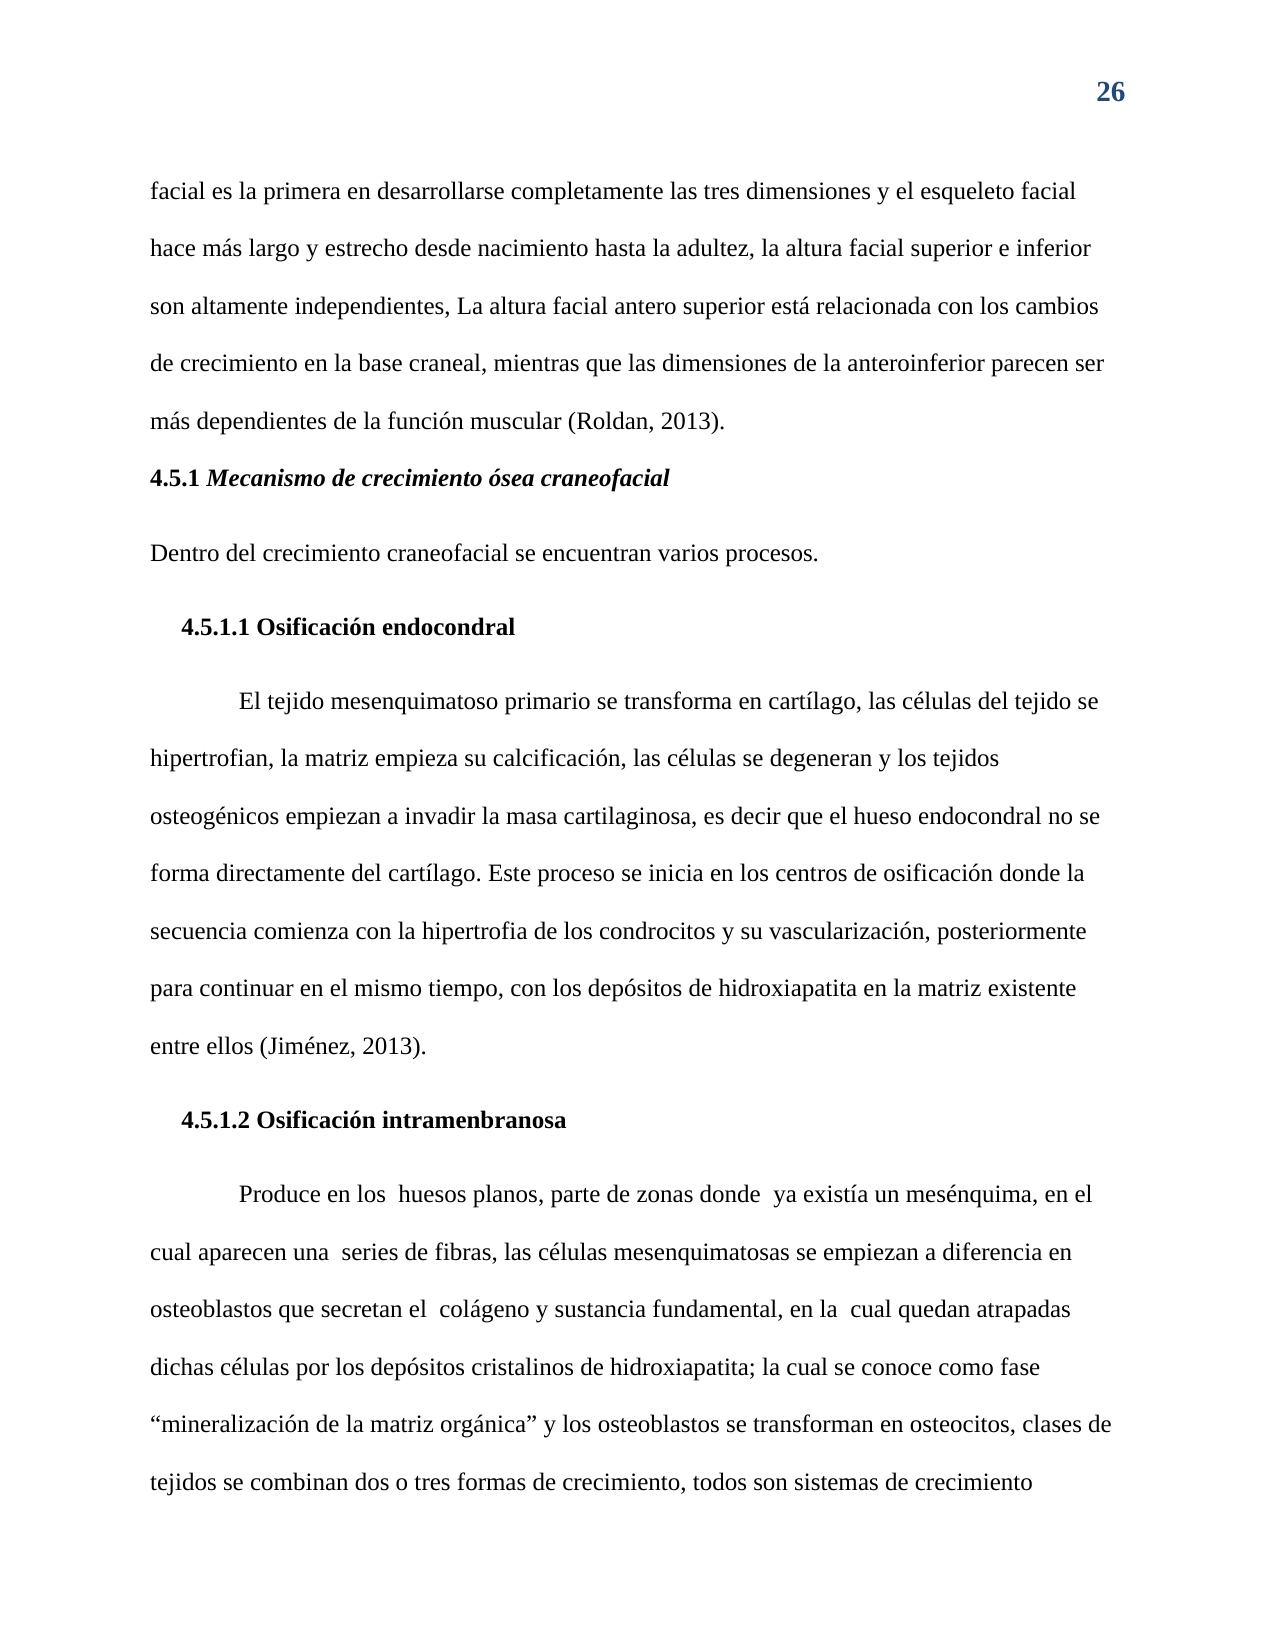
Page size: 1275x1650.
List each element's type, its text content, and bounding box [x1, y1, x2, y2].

text 4.5.1.1 Osificación endocondral [150, 612, 1125, 641]
text 4.5.1 Mecanismo de crecimiento ósea craneofacial [150, 463, 1125, 492]
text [150, 1179, 1125, 1496]
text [150, 176, 1125, 435]
text Dentro del crecimiento craneofacial se encuentran varios procesos. [150, 538, 1125, 566]
text El tejido mesenquimatoso primario se transforma en cartílago, las células del tejido se hipertrofian, la matriz empieza su calcificación, las células se degeneran y los tejidos osteogénicos empiezan a invadir la masa cartilaginosa, es decir que el hueso endocondral no se forma directamente del cartílago. Este proceso se inicia en los centros de osificación donde la secuencia comienza con la hipertrofia de los condrocitos y su vascularización, posteriormente para continuar en el mismo tiempo, con los depósitos de hidroxiapatita en la matriz existente entre ellos (Jiménez, 2013). [150, 686, 1125, 1060]
text 4.5.1.2 Osificación intramenbranosa [150, 1105, 1125, 1134]
